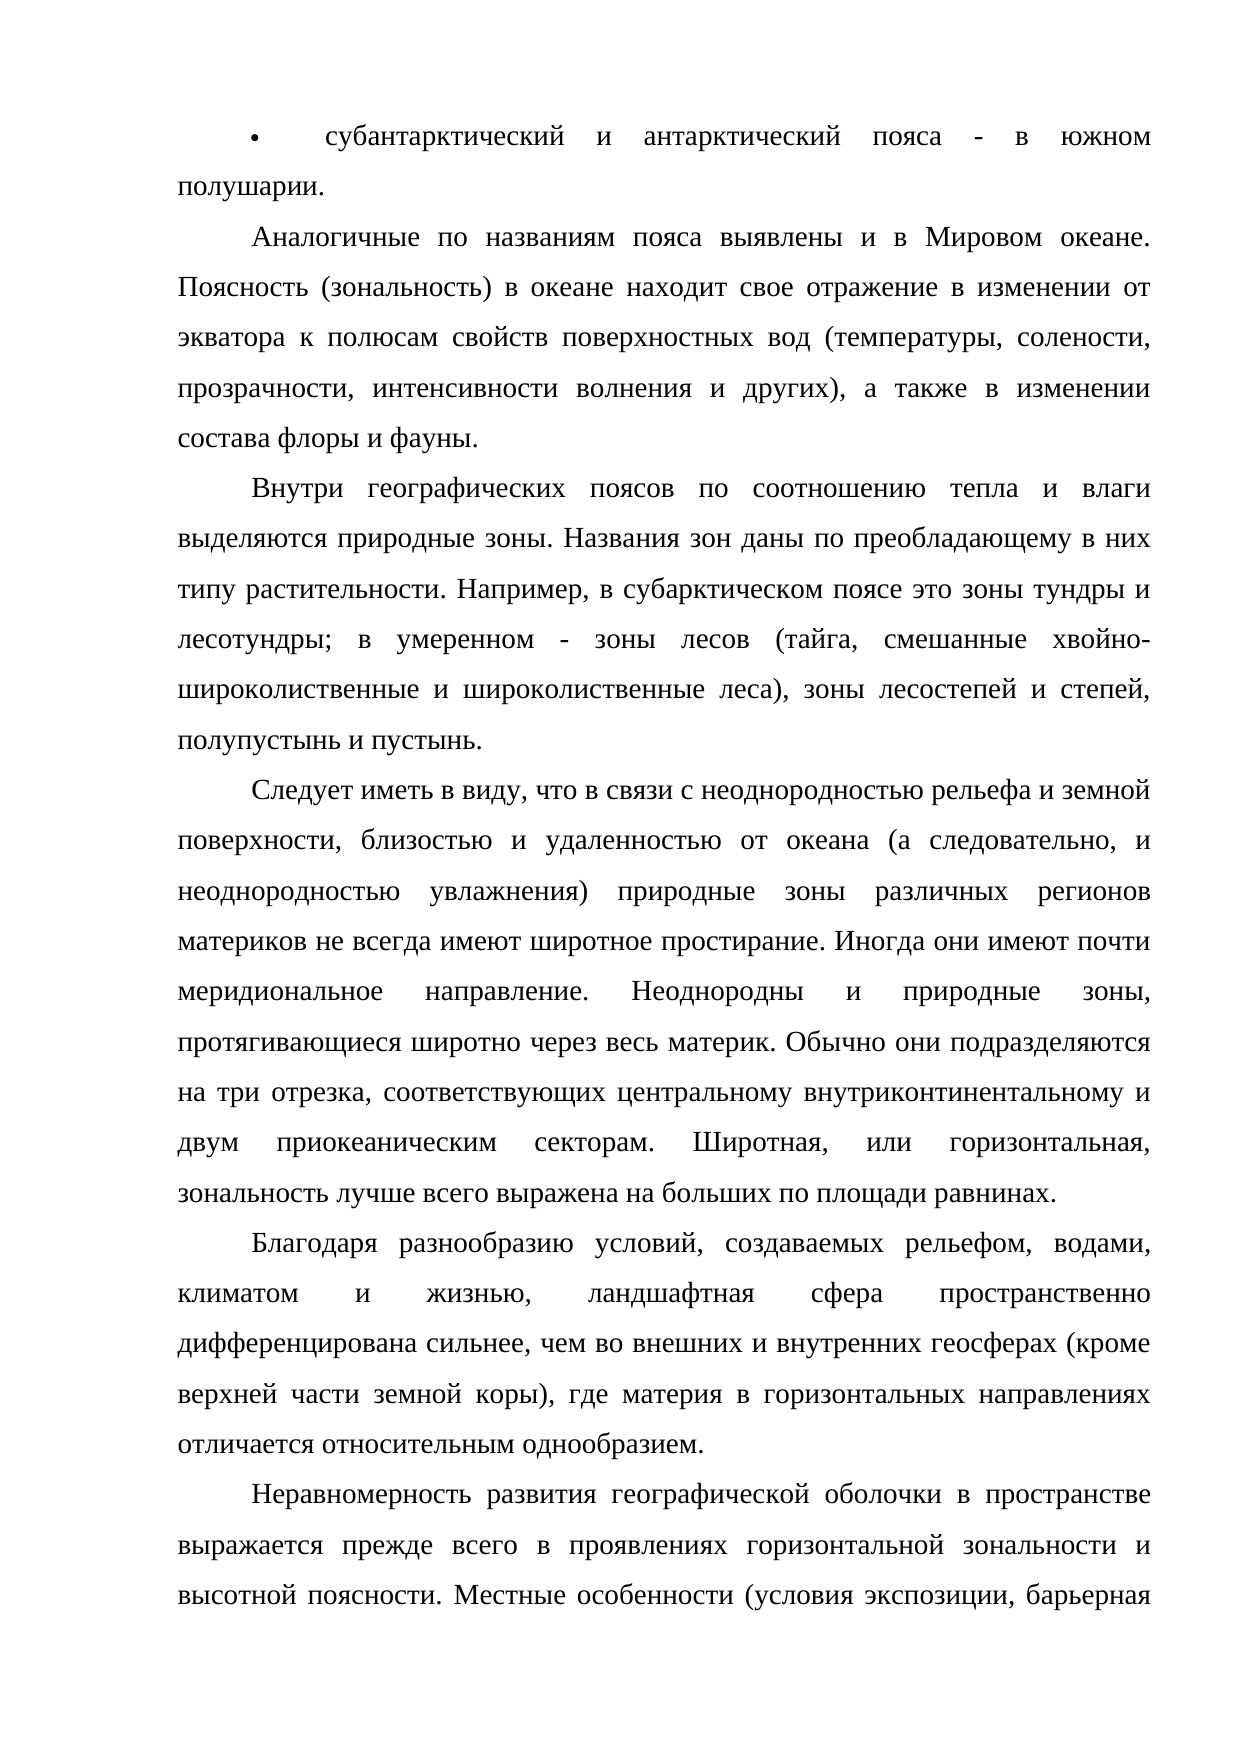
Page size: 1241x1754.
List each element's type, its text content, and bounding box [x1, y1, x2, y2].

text Внутри географических поясов по соотношению тепла и влаги выделяются природные зоны. Названия зон даны по преобладающему в них типу растительности. Например, в субарктическом поясе это зоны тундры и лесотундры; в умеренном - зоны лесов (тайга, смешанные хвойно-широколиственные и широколиственные леса), зоны лесостепей и степей, полупустынь и пустынь. [177, 470, 1152, 755]
text Следует иметь в виду, что в связи с неоднородностью рельефа и земной поверхности, близостью и удаленностью от океана (а следовательно, и неоднородностью увлажнения) природные зоны различных регионов материков не всегда имеют широтное простирание. Иногда они имеют почти меридиональное направление. Неоднородны и природные зоны, протягивающиеся широтно через весь материк. Обычно они подразделяются на три отрезка, соответствующих центральному внутриконтинентальному и двум приокеаническим секторам. Широтная, или горизонтальная, зональность лучше всего выражена на больших по площади равнинах. [177, 772, 1152, 1208]
text Благодаря разнообразию условий, создаваемых рельефом, водами, климатом и жизнью, ландшафтная сфера пространственно дифференцирована сильнее, чем во внешних и внутренних геосферах (кроме верхней части земной коры), где материя в горизонтальных направлениях отличается относительным однообразием. [177, 1225, 1152, 1460]
text Аналогичные по названиям пояса выявлены и в Мировом океане. Поясность (зональность) в океане находит свое отражение в изменении от экватора к полюсам свойств поверхностных вод (температуры, солености, прозрачности, интенсивности волнения и других), а также в изменении состава флоры и фауны. [177, 219, 1152, 453]
list субантарктический и антарктический пояса - в южном полушарии. [177, 118, 1152, 202]
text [177, 1477, 1152, 1611]
